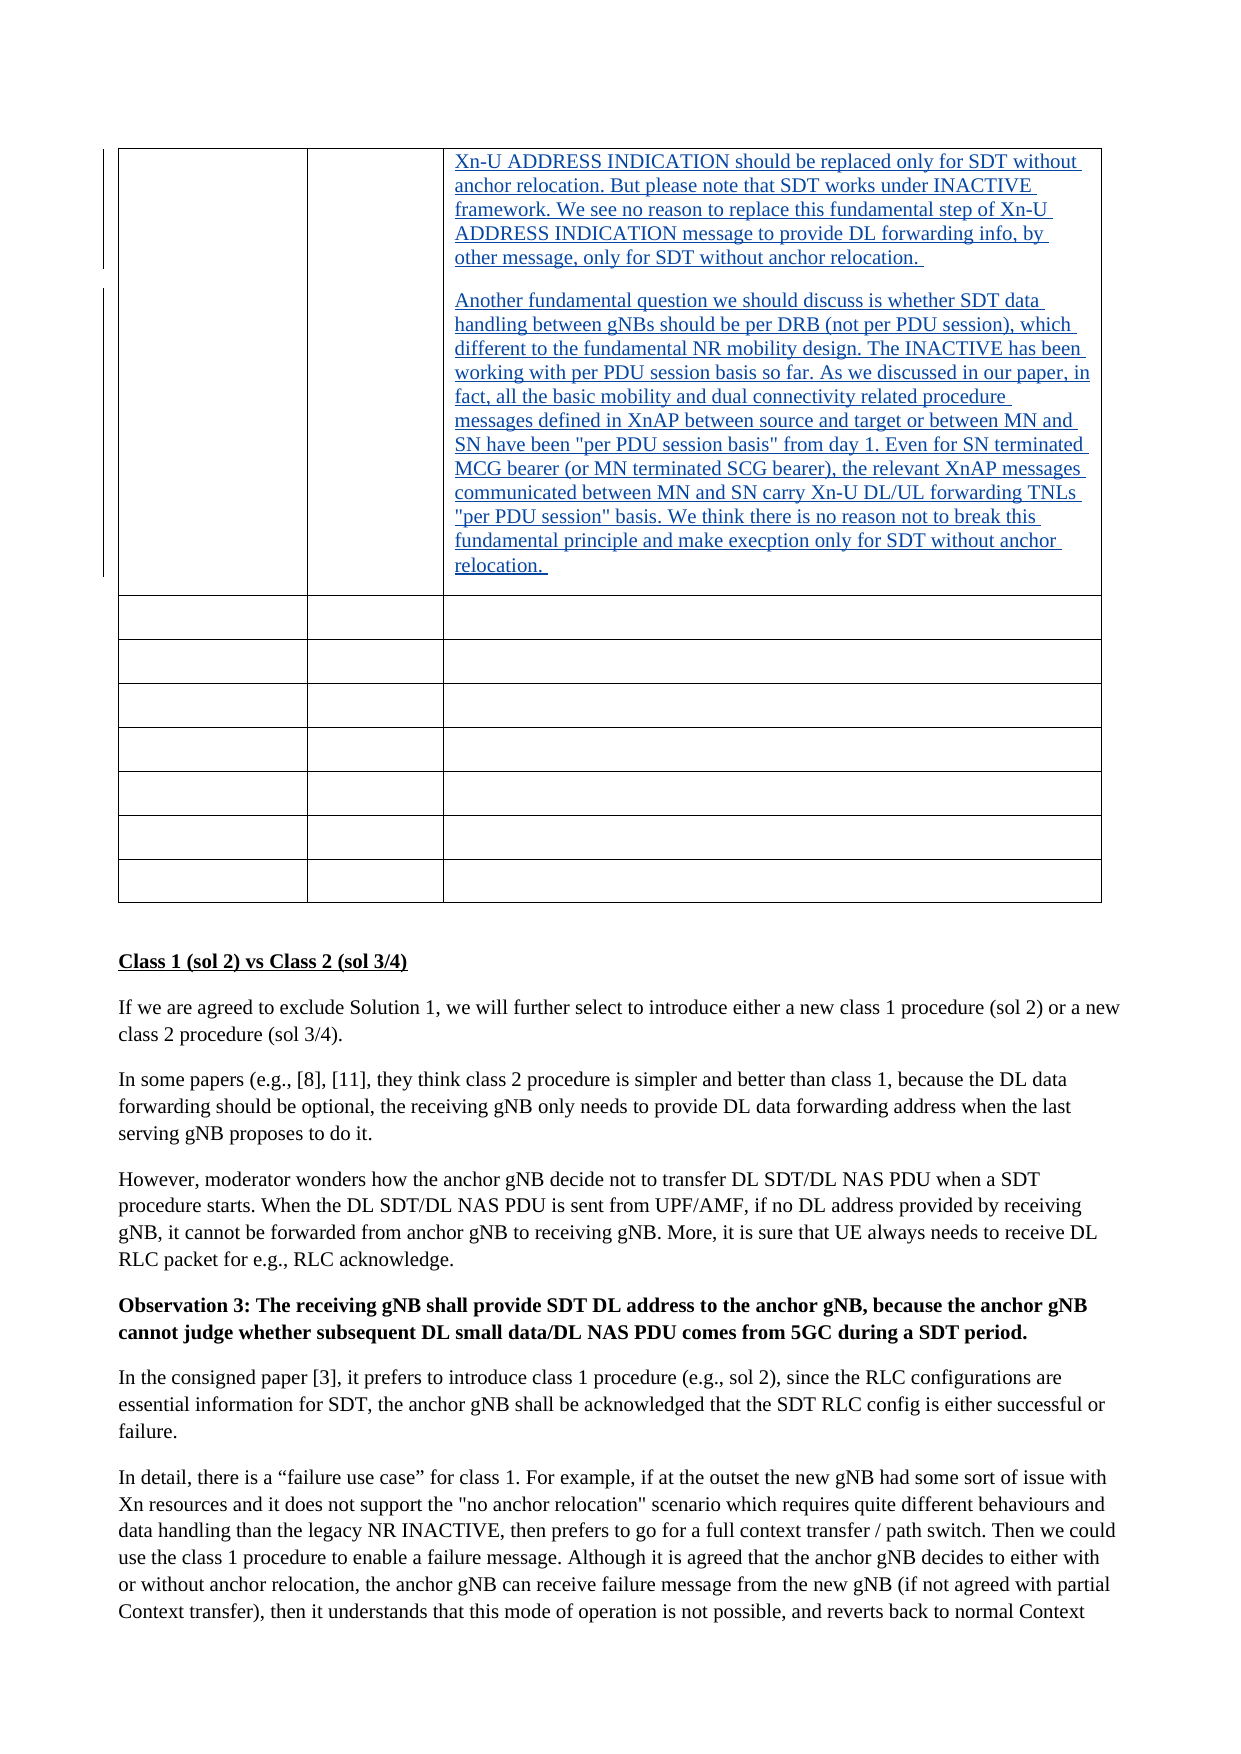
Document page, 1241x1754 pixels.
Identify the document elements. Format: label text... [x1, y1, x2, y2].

table_cell [444, 728, 1101, 771]
table_cell [444, 149, 1101, 595]
table_cell [444, 816, 1101, 858]
table_cell [119, 640, 307, 683]
text Class 1 (sol 2) vs Class 2 (sol 3/4) [118, 949, 1122, 973]
table_cell [444, 772, 1101, 814]
text If we are agreed to exclude Solution 1, we will further select to introduce either a new class 1 procedure (sol 2) or a new class 2 procedure (sol 3/4). [118, 994, 1122, 1046]
text Observation 3: The receiving gNB shall provide SDT DL address to the anchor gNB, because the anchor gNB cannot judge whether subsequent DL small data/DL NAS PDU comes from 5GC during a SDT period. [118, 1293, 1122, 1344]
table_cell [119, 596, 307, 639]
table_cell [444, 684, 1101, 727]
table_cell [308, 860, 443, 902]
table_cell [308, 772, 443, 814]
table_cell [308, 684, 443, 727]
table_cell [119, 772, 307, 814]
text However, moderator wonders how the anchor gNB decide not to transfer DL SDT/DL NAS PDU when a SDT procedure starts. When the DL SDT/DL NAS PDU is sent from UPF/AMF, if no DL address provided by receiving gNB, it cannot be forwarded from anchor gNB to receiving gNB. More, it is sure that UE always needs to receive DL RLC packet for e.g., RLC acknowledge. [118, 1166, 1122, 1271]
table_cell [308, 640, 443, 683]
table_cell [444, 640, 1101, 683]
table_cell [444, 860, 1101, 902]
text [118, 1464, 1122, 1623]
table_cell [119, 149, 307, 595]
table_cell [308, 149, 443, 595]
table_cell [308, 728, 443, 771]
table_cell [119, 684, 307, 727]
table_cell [119, 728, 307, 771]
text In the consigned paper [3], it prefers to introduce class 1 procedure (e.g., sol 2), since the RLC configurations are essential information for SDT, the anchor gNB shall be acknowledged that the SDT RLC config is either successful or failure. [118, 1365, 1122, 1443]
text In some papers (e.g., [8], [11], they think class 2 procedure is simpler and better than class 1, because the DL data forwarding should be optional, the receiving gNB only needs to provide DL data forwarding address when the last serving gNB proposes to do it. [118, 1067, 1122, 1145]
table_cell [119, 860, 307, 902]
table_cell [308, 596, 443, 639]
table_cell [308, 816, 443, 858]
table_cell [119, 816, 307, 858]
table_cell [444, 596, 1101, 639]
